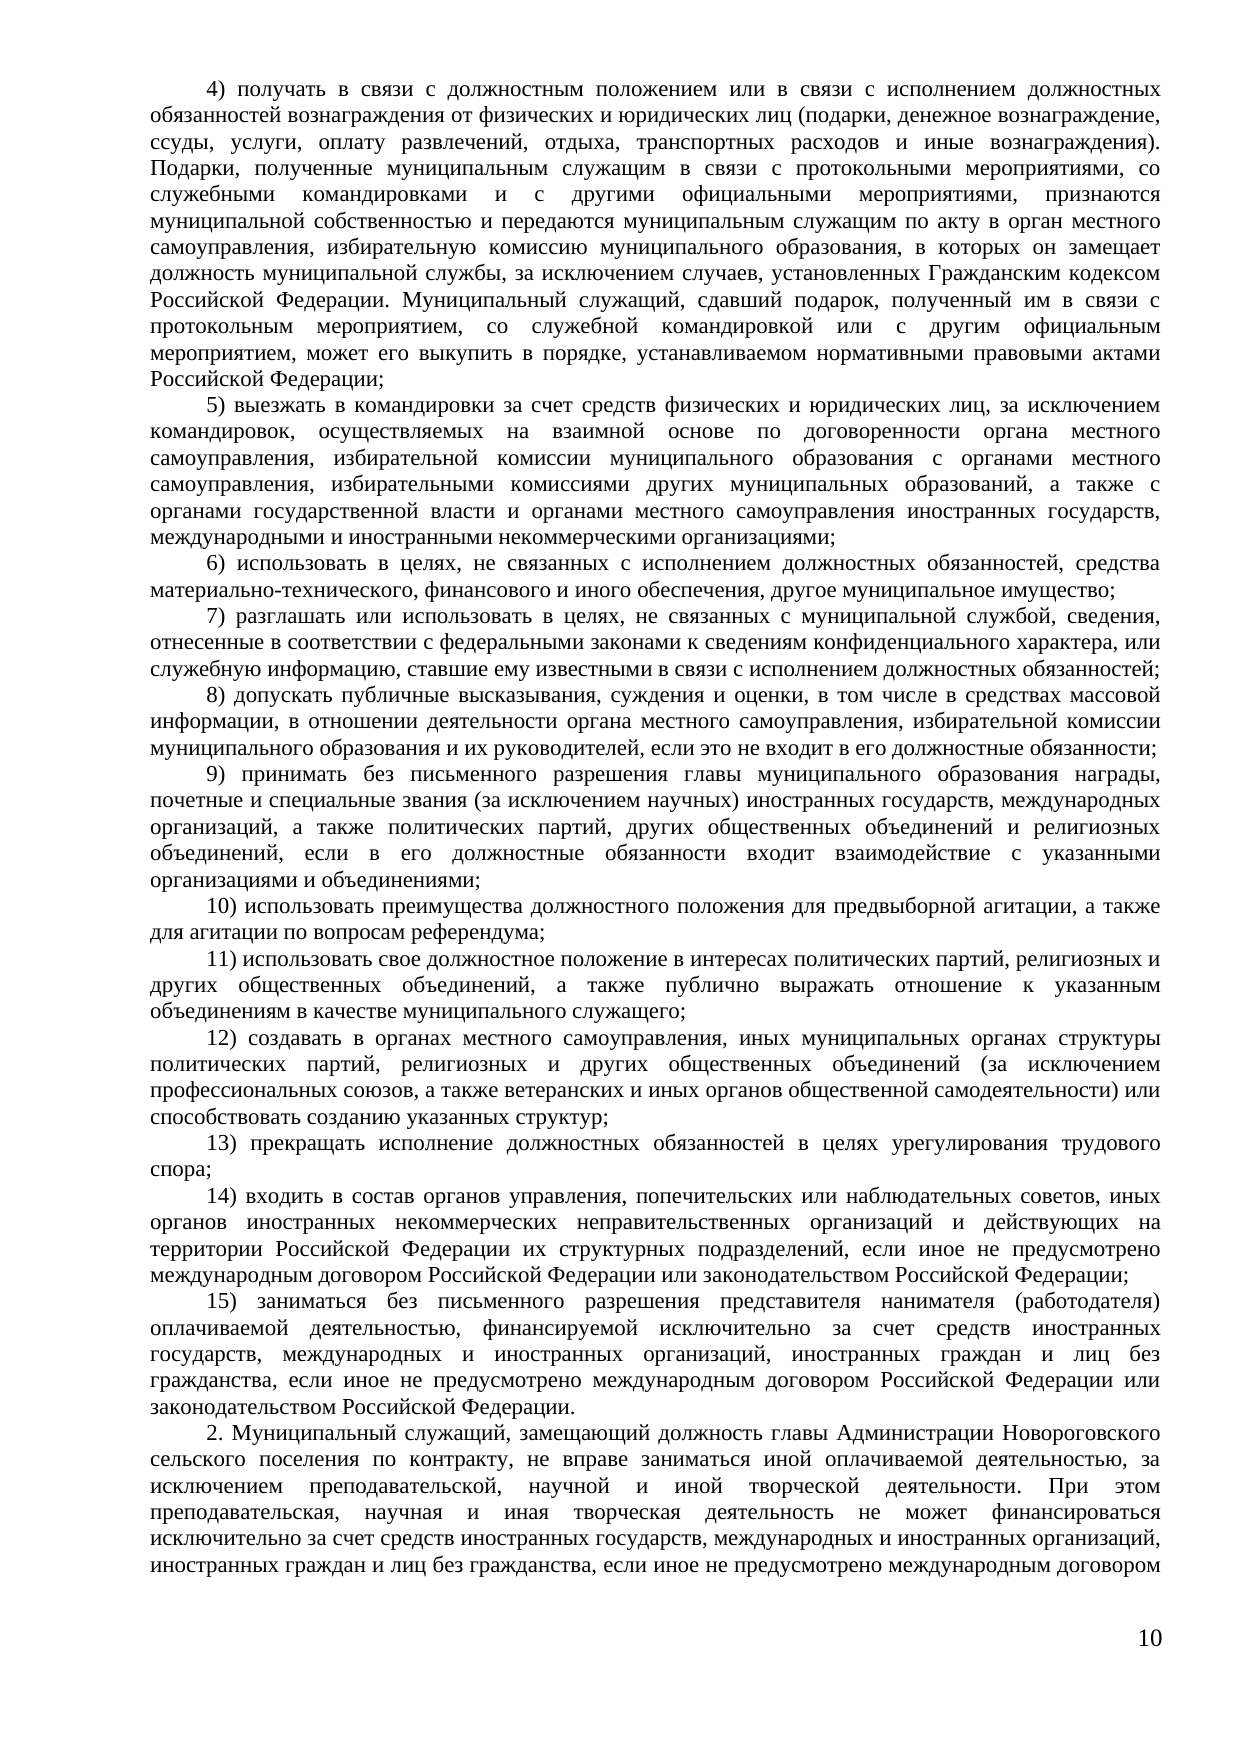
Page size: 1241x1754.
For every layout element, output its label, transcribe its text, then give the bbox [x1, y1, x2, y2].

text 7) разглашать или использовать в целях, не связанных с муниципальной службой, сведения, отнесенные в соответствии с федеральными законами к сведениям конфиденциального характера, или служебную информацию, ставшие ему известными в связи с исполнением должностных обязанностей; [150, 602, 1162, 681]
text 15) заниматься без письменного разрешения представителя нанимателя (работодателя) оплачиваемой деятельностью, финансируемой исключительно за счет средств иностранных государств, международных и иностранных организаций, иностранных граждан и лиц без гражданства, если иное не предусмотрено международным договором Российской Федерации или законодательством Российской Федерации. [150, 1287, 1162, 1419]
text 4) получать в связи с должностным положением или в связи с исполнением должностных обязанностей вознаграждения от физических и юридических лиц (подарки, денежное вознаграждение, ссуды, услуги, оплату развлечений, отдыха, транспортных расходов и иные вознаграждения). Подарки, полученные муниципальным служащим в связи с протокольными мероприятиями, со служебными командировками и с другими официальными мероприятиями, признаются муниципальной собственностью и передаются муниципальным служащим по акту в орган местного самоуправления, избирательную комиссию муниципального образования, в которых он замещает должность муниципальной службы, за исключением случаев, установленных Гражданским кодексом Российской Федерации. Муниципальный служащий, сдавший подарок, полученный им в связи с протокольным мероприятием, со служебной командировкой или с другим официальным мероприятием, может его выкупить в порядке, устанавливаемом нормативными правовыми актами Российской Федерации; [150, 75, 1162, 391]
text 14) входить в состав органов управления, попечительских или наблюдательных советов, иных органов иностранных некоммерческих неправительственных организаций и действующих на территории Российской Федерации их структурных подразделений, если иное не предусмотрено международным договором Российской Федерации или законодательством Российской Федерации; [150, 1182, 1162, 1287]
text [150, 1419, 1162, 1577]
text 10) использовать преимущества должностного положения для предвыборной агитации, а также для агитации по вопросам референдума; [150, 892, 1162, 945]
text 13) прекращать исполнение должностных обязанностей в целях урегулирования трудового спора; [150, 1129, 1162, 1182]
text 11) использовать свое должностное положение в интересах политических партий, религиозных и других общественных объединений, а также публично выражать отношение к указанным объединениям в качестве муниципального служащего; [150, 945, 1162, 1024]
text 9) принимать без письменного разрешения главы муниципального образования награды, почетные и специальные звания (за исключением научных) иностранных государств, международных организаций, а также политических партий, других общественных объединений и религиозных объединений, если в его должностные обязанности входит взаимодействие с указанными организациями и объединениями; [150, 760, 1162, 892]
text 6) использовать в целях, не связанных с исполнением должностных обязанностей, средства материально-технического, финансового и иного обеспечения, другое муниципальное имущество; [150, 549, 1162, 602]
text 12) создавать в органах местного самоуправления, иных муниципальных органах структуры политических партий, религиозных и других общественных объединений (за исключением профессиональных союзов, а также ветеранских и иных органов общественной самодеятельности) или способствовать созданию указанных структур; [150, 1024, 1162, 1129]
text 8) допускать публичные высказывания, суждения и оценки, в том числе в средствах массовой информации, в отношении деятельности органа местного самоуправления, избирательной комиссии муниципального образования и их руководителей, если это не входит в его должностные обязанности; [150, 681, 1162, 760]
text 5) выезжать в командировки за счет средств физических и юридических лиц, за исключением командировок, осуществляемых на взаимной основе по договоренности органа местного самоуправления, избирательной комиссии муниципального образования с органами местного самоуправления, избирательными комиссиями других муниципальных образований, а также с органами государственной власти и органами местного самоуправления иностранных государств, международными и иностранными некоммерческими организациями; [150, 391, 1162, 549]
